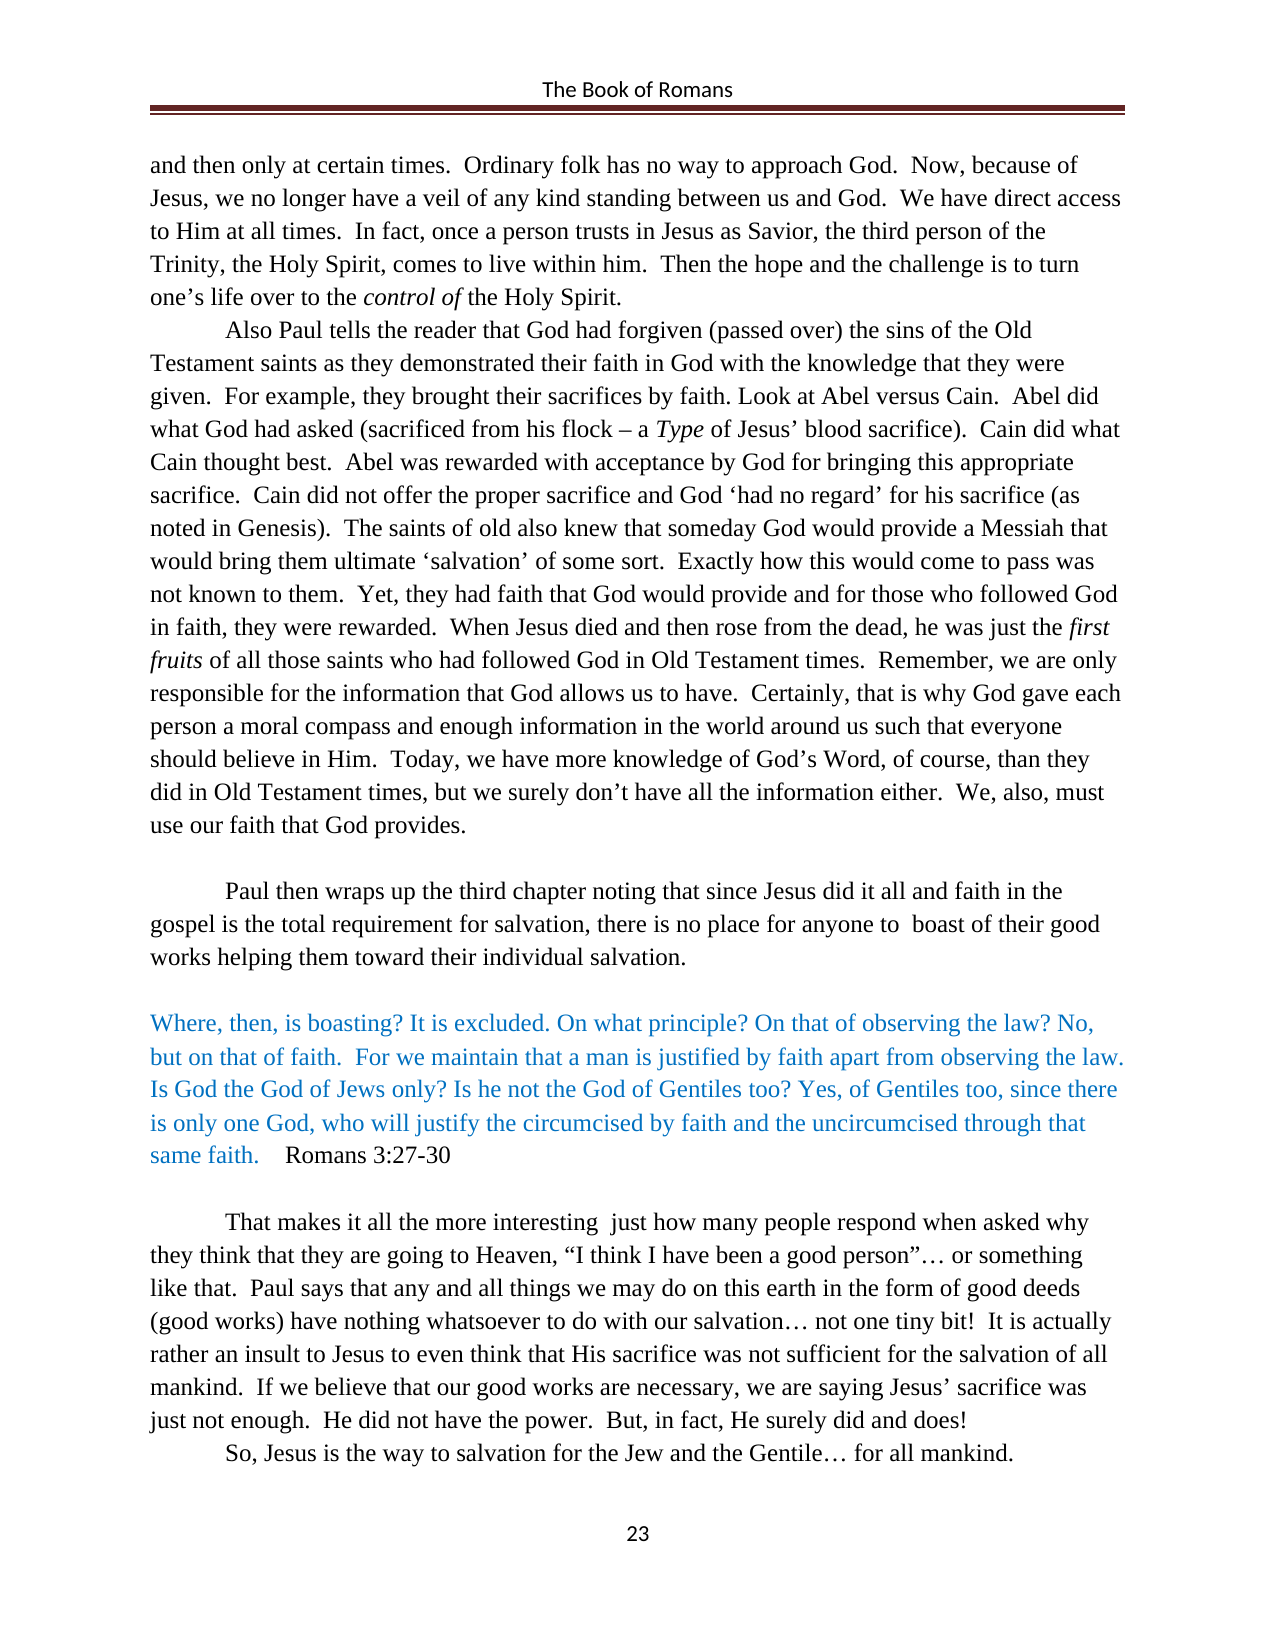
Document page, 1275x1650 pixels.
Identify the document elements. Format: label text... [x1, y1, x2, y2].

text That makes it all the more interesting just how many people respond when asked why they think that they are going to Heaven, “I think I have been a good person”… or something like that. Paul says that any and all things we may do on this earth in the form of good deeds (good works) have nothing whatsoever to do with our salvation… not one tiny bit! It is actually rather an insult to Jesus to even think that His sacrifice was not sufficient for the salvation of all mankind. If we believe that our good works are necessary, we are saying Jesus’ sacrifice was just not enough. He did not have the power. But, in fact, He surely did and does! [150, 1207, 1125, 1433]
text Also Paul tells the reader that God had forgiven (passed over) the sins of the Old Testament saints as they demonstrated their faith in God with the knowledge that they were given. For example, they brought their sacrifices by faith. Look at Abel versus Cain. Abel did what God had asked (sacrificed from his flock – a Type of Jesus’ blood sacrifice). Cain did what Cain thought best. Abel was rewarded with acceptance by God for bringing this appropriate sacrifice. Cain did not offer the proper sacrifice and God ‘had no regard’ for his sacrifice (as noted in Genesis). The saints of old also knew that someday God would provide a Messiah that would bring them ultimate ‘salvation’ of some sort. Exactly how this would come to pass was not known to them. Yet, they had faith that God would provide and for those who followed God in faith, they were rewarded. When Jesus died and then rose from the dead, he was just the first fruits of all those saints who had followed God in Old Testament times. Remember, we are only responsible for the information that God allows us to have. Certainly, that is why God gave each person a moral compass and enough information in the world around us such that everyone should believe in Him. Today, we have more knowledge of God’s Word, of course, than they did in Old Testament times, but we surely don’t have all the information either. We, also, must use our faith that God provides. [150, 315, 1125, 839]
text Where, then, is boasting? It is excluded. On what principle? On that of observing the law? No, but on that of faith. For we maintain that a man is justified by faith apart from observing the law. Is God the God of Jews only? Is he not the God of Gentiles too? Yes, of Gentiles too, since there is only one God, who will justify the circumcised by faith and the uncircumcised through that same faith. Romans 3:27-30 [150, 1008, 1125, 1169]
text Paul then wraps up the third chapter noting that since Jesus did it all and faith in the gospel is the total requirement for salvation, there is no place for anyone to boast of their good works helping them toward their individual salvation. [150, 876, 1125, 971]
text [150, 150, 1125, 311]
text So, Jesus is the way to salvation for the Jew and the Gentile… for all mankind. [150, 1438, 1125, 1467]
